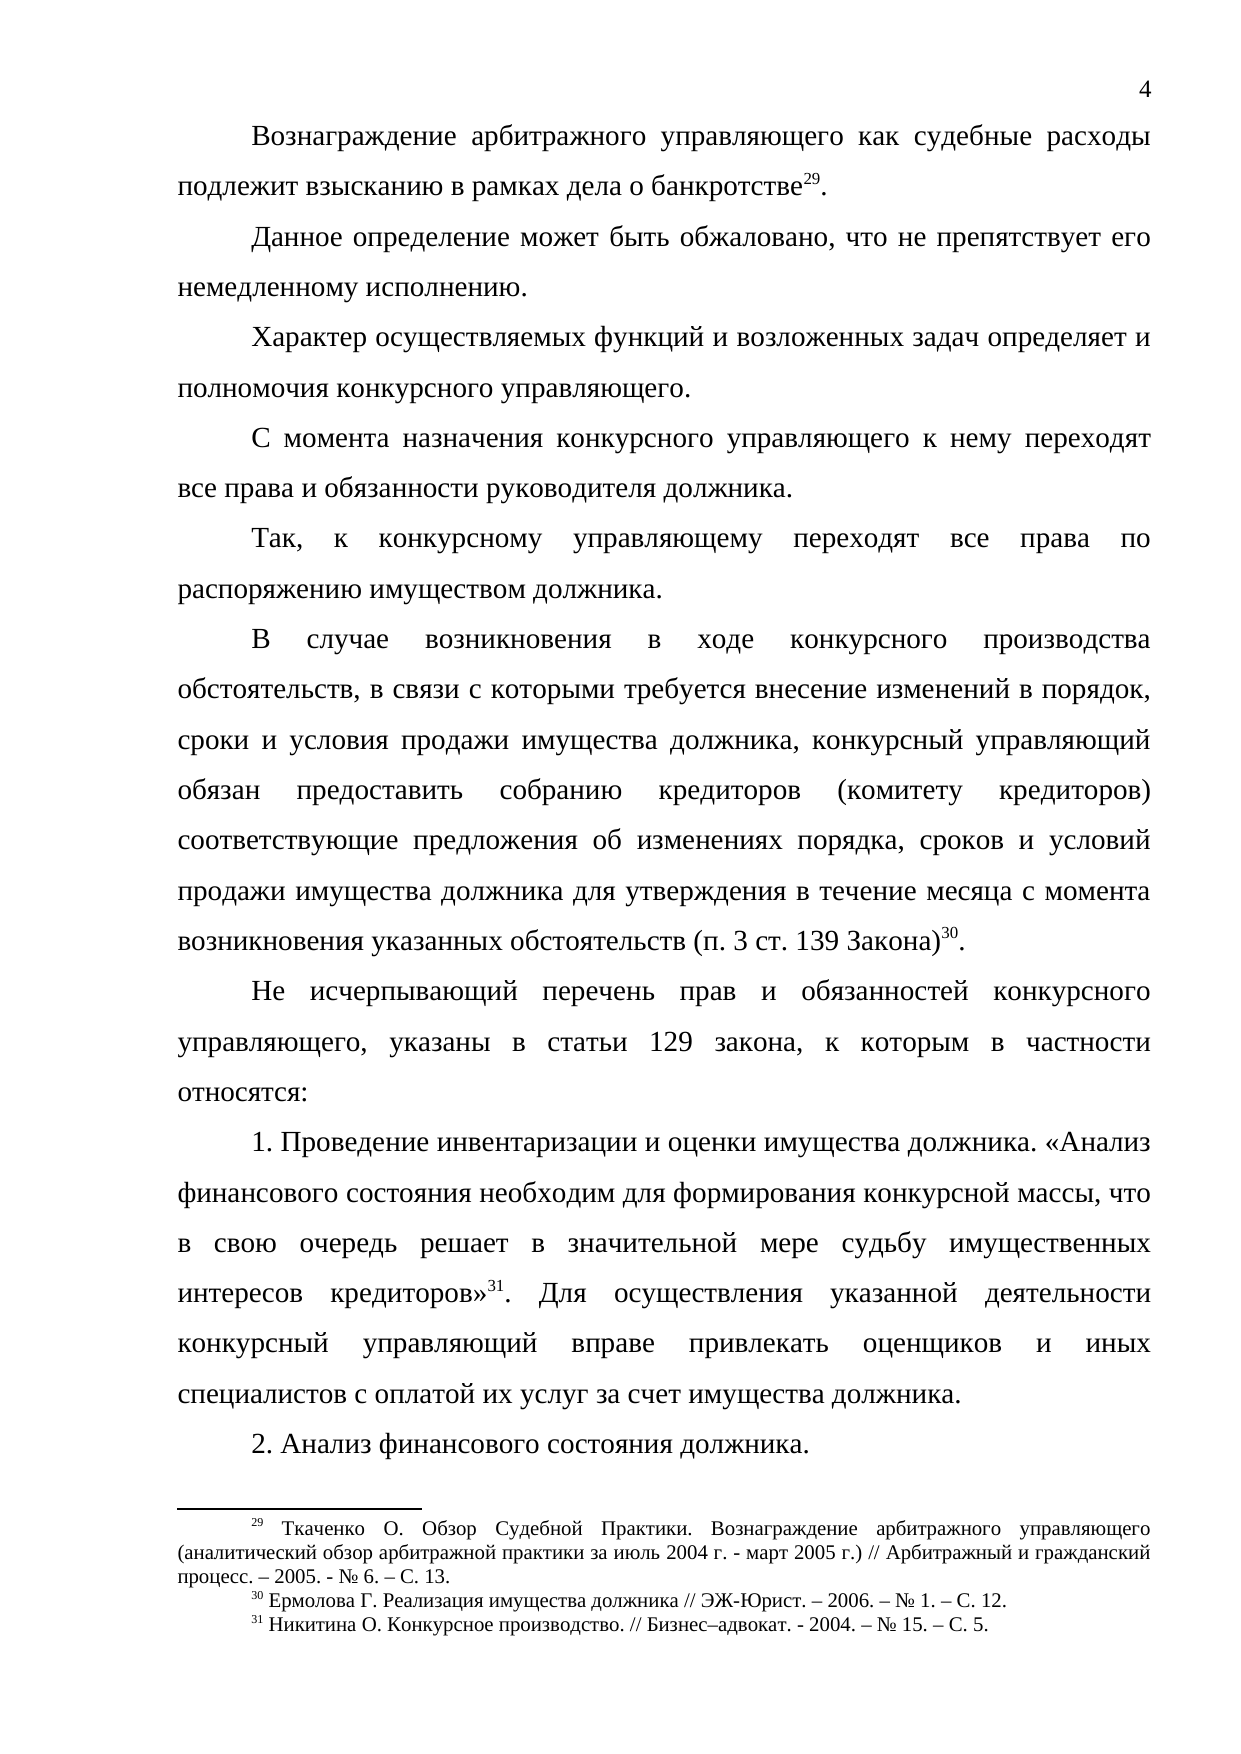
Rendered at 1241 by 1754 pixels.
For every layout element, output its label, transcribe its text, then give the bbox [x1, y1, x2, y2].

text 2. Анализ финансового состояния должника. [177, 1426, 1152, 1460]
text В случае возникновения в ходе конкурсного производства обстоятельств, в связи с которыми требуется внесение изменений в порядок, сроки и условия продажи имущества должника, конкурсный управляющий обязан предоставить собранию кредиторов (комитету кредиторов) соответствующие предложения об изменениях порядка, сроков и условий продажи имущества должника для утверждения в течение месяца с момента возникновения указанных обстоятельств (п. 3 ст. 139 Закона). [177, 621, 1152, 957]
text С момента назначения конкурсного управляющего к нему переходят все права и обязанности руководителя должника. [177, 420, 1152, 504]
text 1. Проведение инвентаризации и оценки имущества должника. «Анализ финансового состояния необходим для формирования конкурсной массы, что в свою очередь решает в значительной мере судьбу имущественных интересов кредиторов». Для осуществления указанной деятельности конкурсный управляющий вправе привлекать оценщиков и иных специалистов с оплатой их услуг за счет имущества должника. [177, 1124, 1152, 1409]
text Так, к конкурсному управляющему переходят все права по распоряжению имуществом должника. [177, 521, 1152, 604]
text Характер осуществляемых функций и возложенных задач определяет и полномочия конкурсного управляющего. [177, 319, 1152, 403]
text Данное определение может быть обжаловано, что не препятствует его немедленному исполнению. [177, 219, 1152, 303]
text Вознаграждение арбитражного управляющего как судебные расходы подлежит взысканию в рамках дела о банкротстве. [177, 118, 1152, 202]
text Не исчерпывающий перечень прав и обязанностей конкурсного управляющего, указаны в статьи 129 закона, к которым в частности относятся: [177, 973, 1152, 1108]
